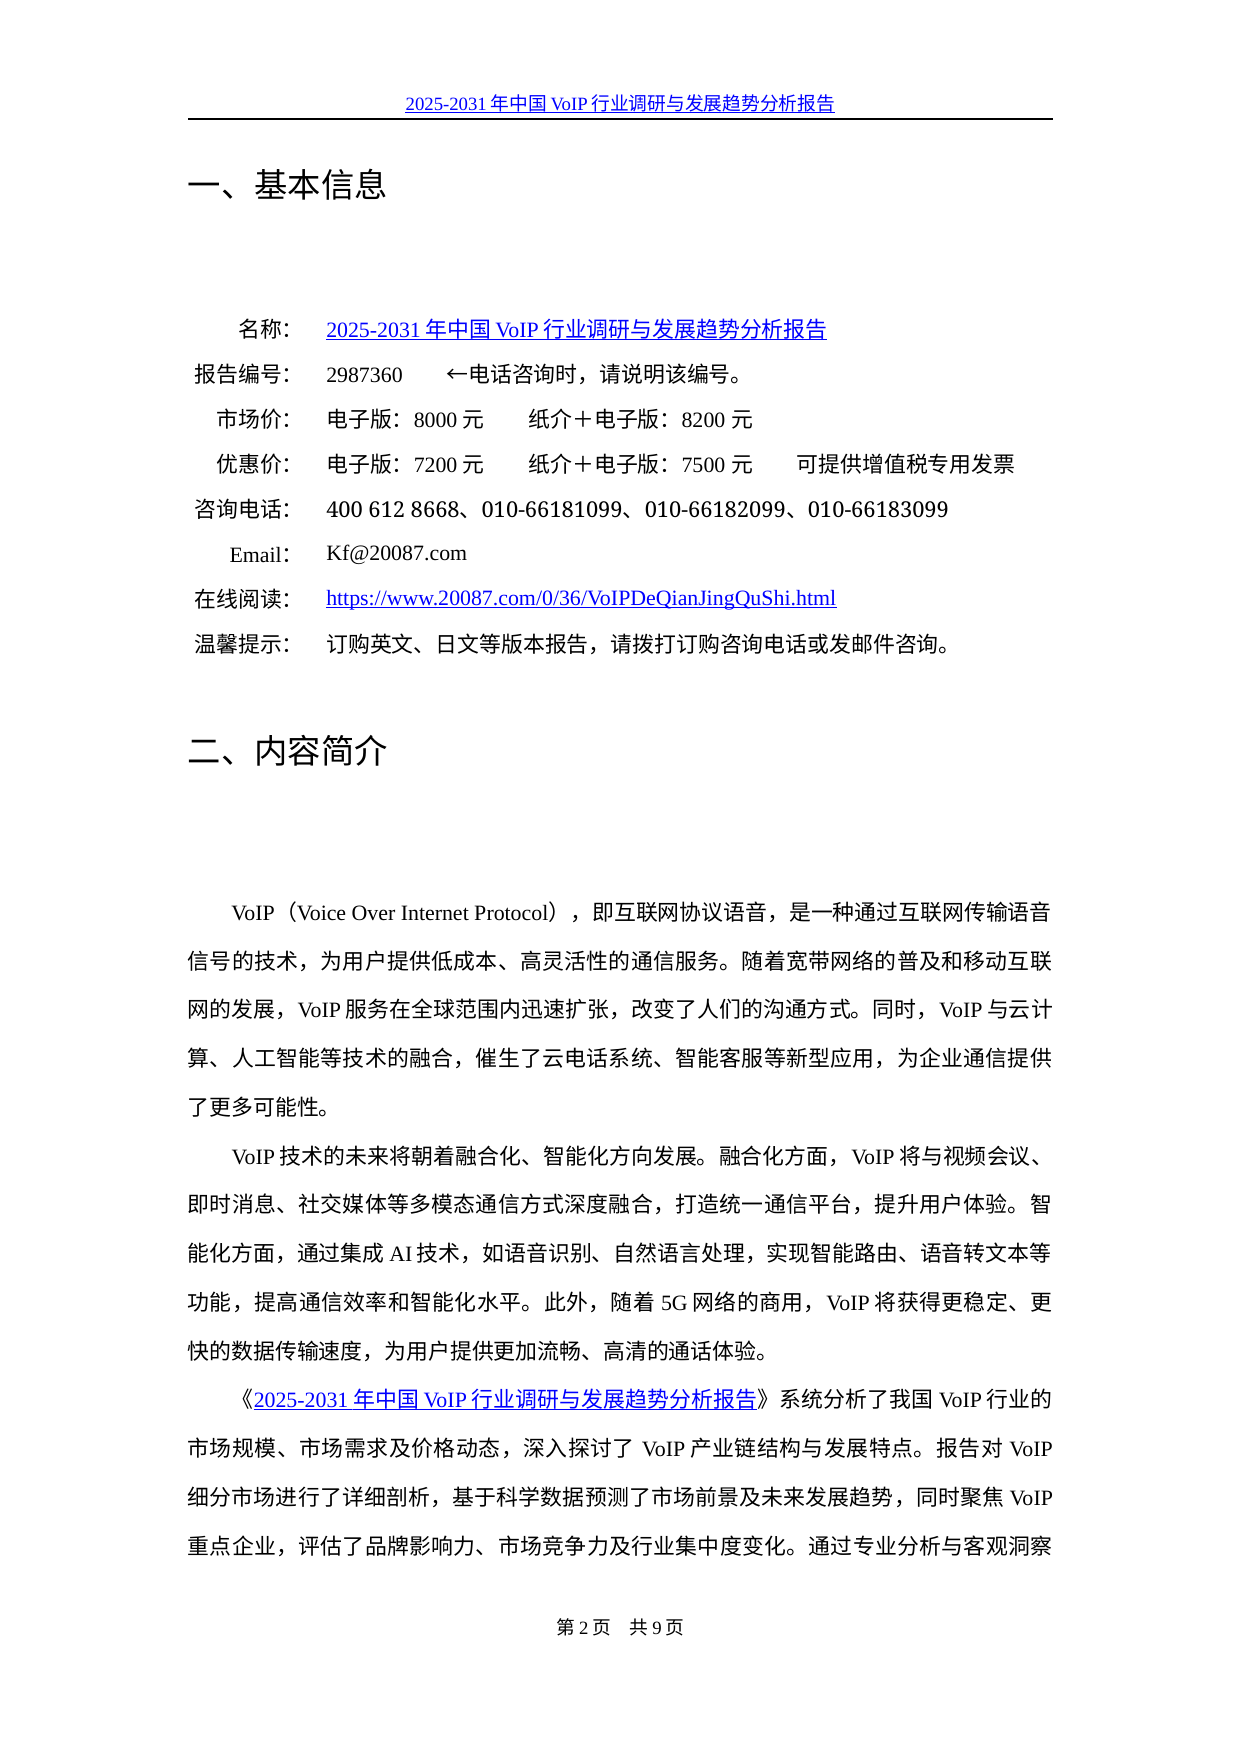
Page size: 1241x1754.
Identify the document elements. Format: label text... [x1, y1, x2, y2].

table_cell 电子版：8000 元 纸介＋电子版：8200 元 [315, 402, 1073, 447]
table_cell 温馨提示： [167, 627, 315, 672]
table_cell Kf@20087.com [315, 537, 1073, 582]
table_cell 优惠价： [167, 447, 315, 492]
table_cell 2987360 ←电话咨询时，请说明该编号。 [315, 357, 1073, 402]
title 一、基本信息 [187, 150, 1053, 215]
table_cell [315, 582, 1073, 627]
table_header 名称： [167, 312, 315, 357]
table_cell Email： [167, 537, 315, 582]
table_cell 在线阅读： [167, 582, 315, 627]
table_cell 400 612 8668、010-66181099、010-66182099、010-66183099 [315, 492, 1073, 537]
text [187, 894, 1053, 1561]
table_cell 电子版：7200 元 纸介＋电子版：7500 元 可提供增值税专用发票 [315, 447, 1073, 492]
title 二、内容简介 [187, 717, 1053, 782]
table_cell 报告编号： [167, 357, 315, 402]
table_header 2025-2031年中国VoIP行业调研与发展趋势分析报告 [315, 312, 1073, 357]
table_cell 市场价： [167, 402, 315, 447]
table_cell 订购英文、日文等版本报告，请拨打订购咨询电话或发邮件咨询。 [315, 627, 1073, 672]
table_cell 咨询电话： [167, 492, 315, 537]
